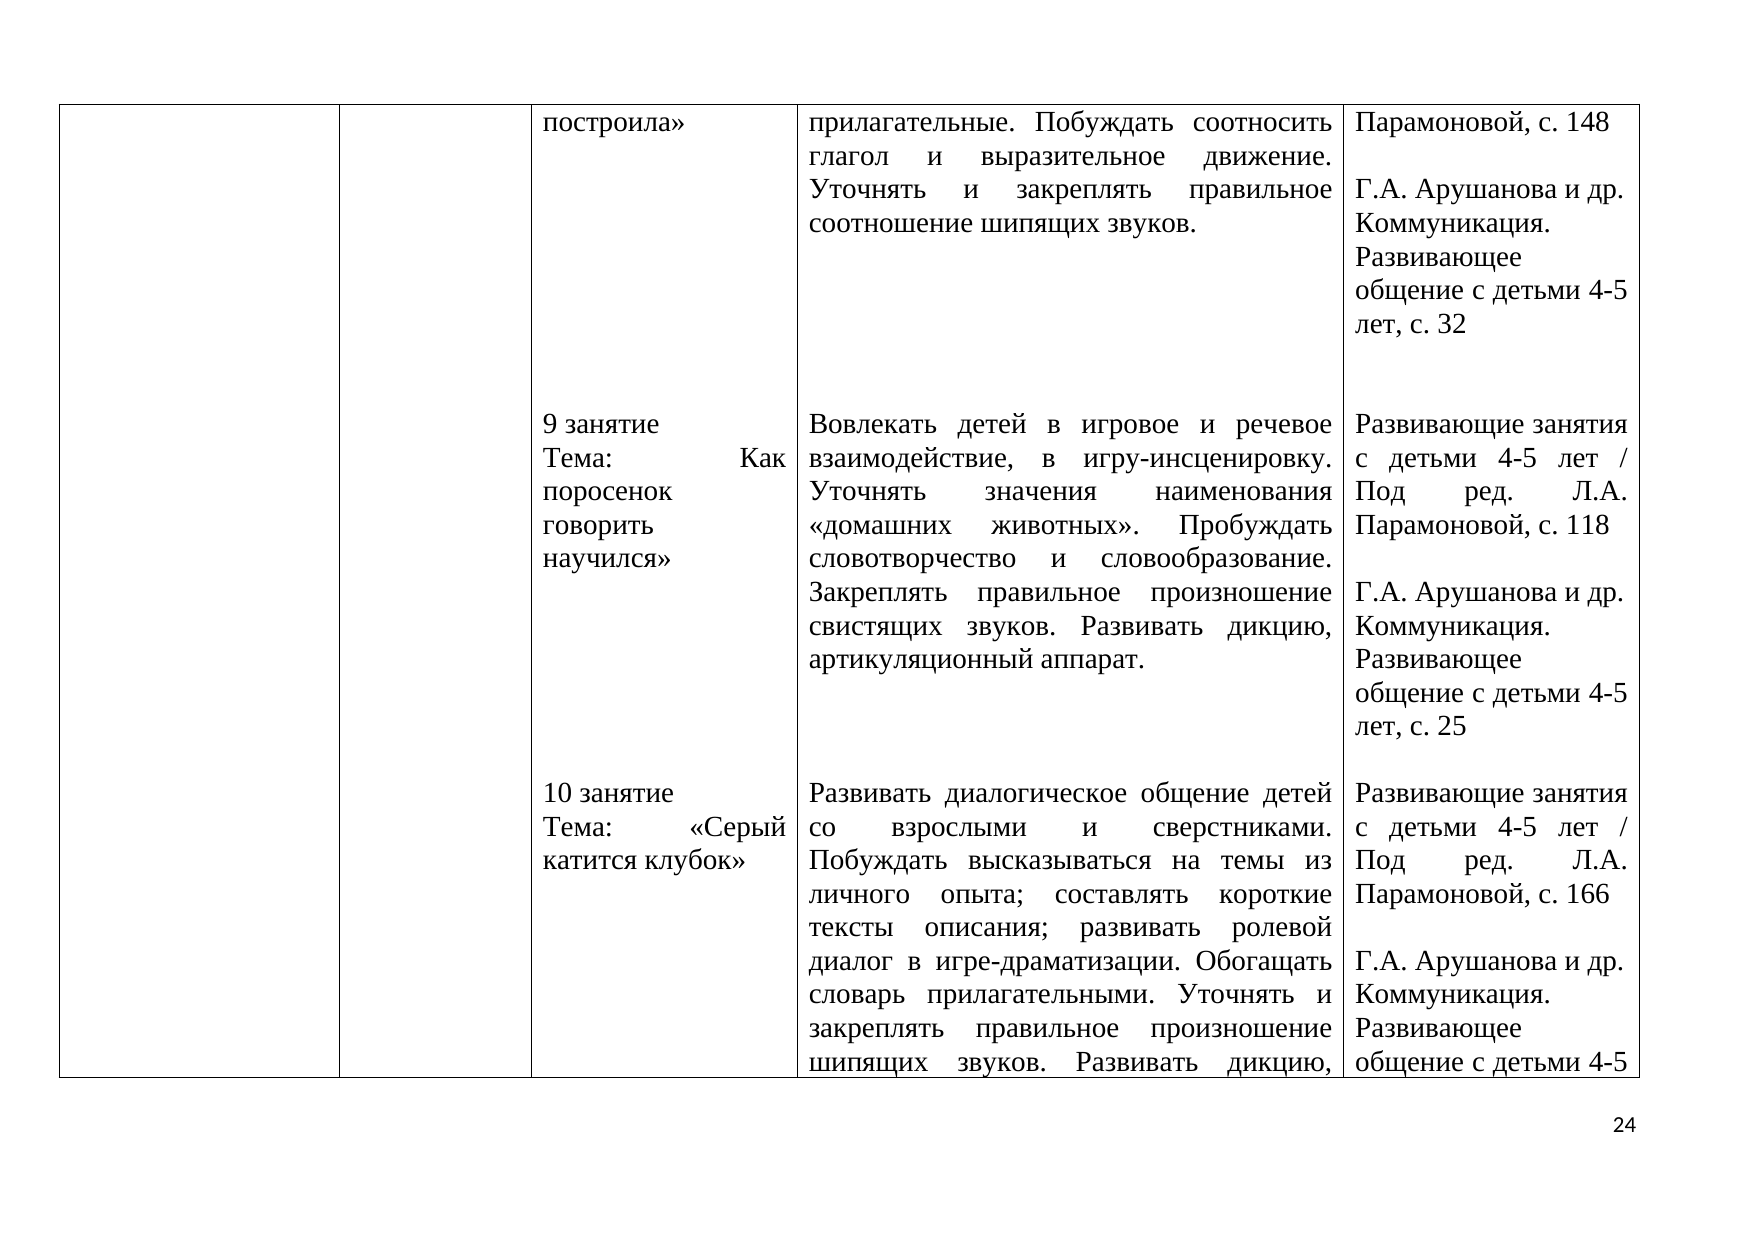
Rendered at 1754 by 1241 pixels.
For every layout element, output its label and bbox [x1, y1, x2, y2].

table_cell [340, 105, 531, 1077]
table_cell [532, 105, 797, 1077]
table_cell [798, 105, 1343, 1077]
table_cell [1344, 105, 1639, 1077]
table_cell [60, 105, 339, 1077]
